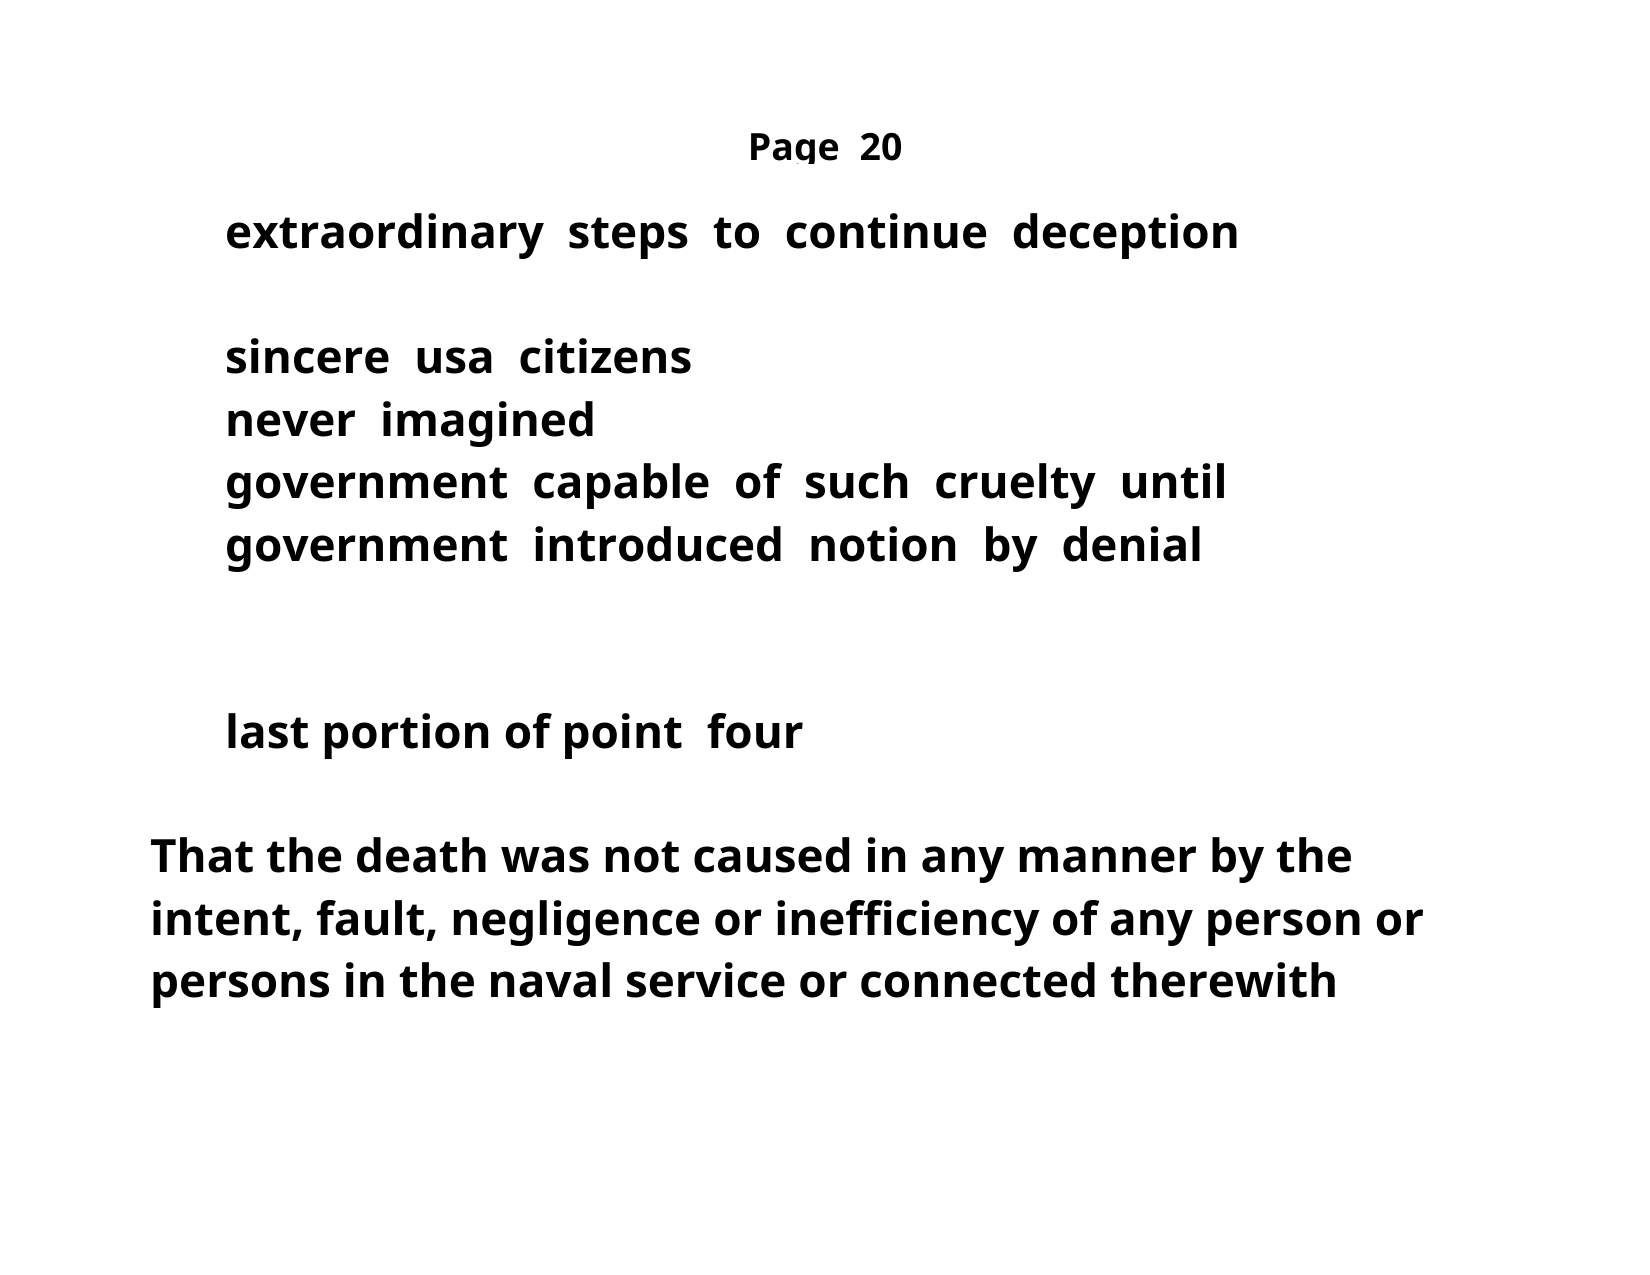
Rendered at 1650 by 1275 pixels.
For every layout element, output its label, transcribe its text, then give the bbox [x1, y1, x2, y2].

text government capable of such cruelty until [225, 449, 1500, 512]
text sincere usa citizens [225, 325, 1500, 387]
text government introduced notion by denial [225, 512, 1500, 699]
text That the death was not caused in any manner by the intent, fault, negligence or inefficiency of any person or persons in the naval service or connected therewith [150, 824, 1500, 1011]
text last portion of point four [225, 699, 1500, 762]
text extraordinary steps to continue deception [225, 200, 1500, 262]
text never imagined [225, 387, 1500, 449]
